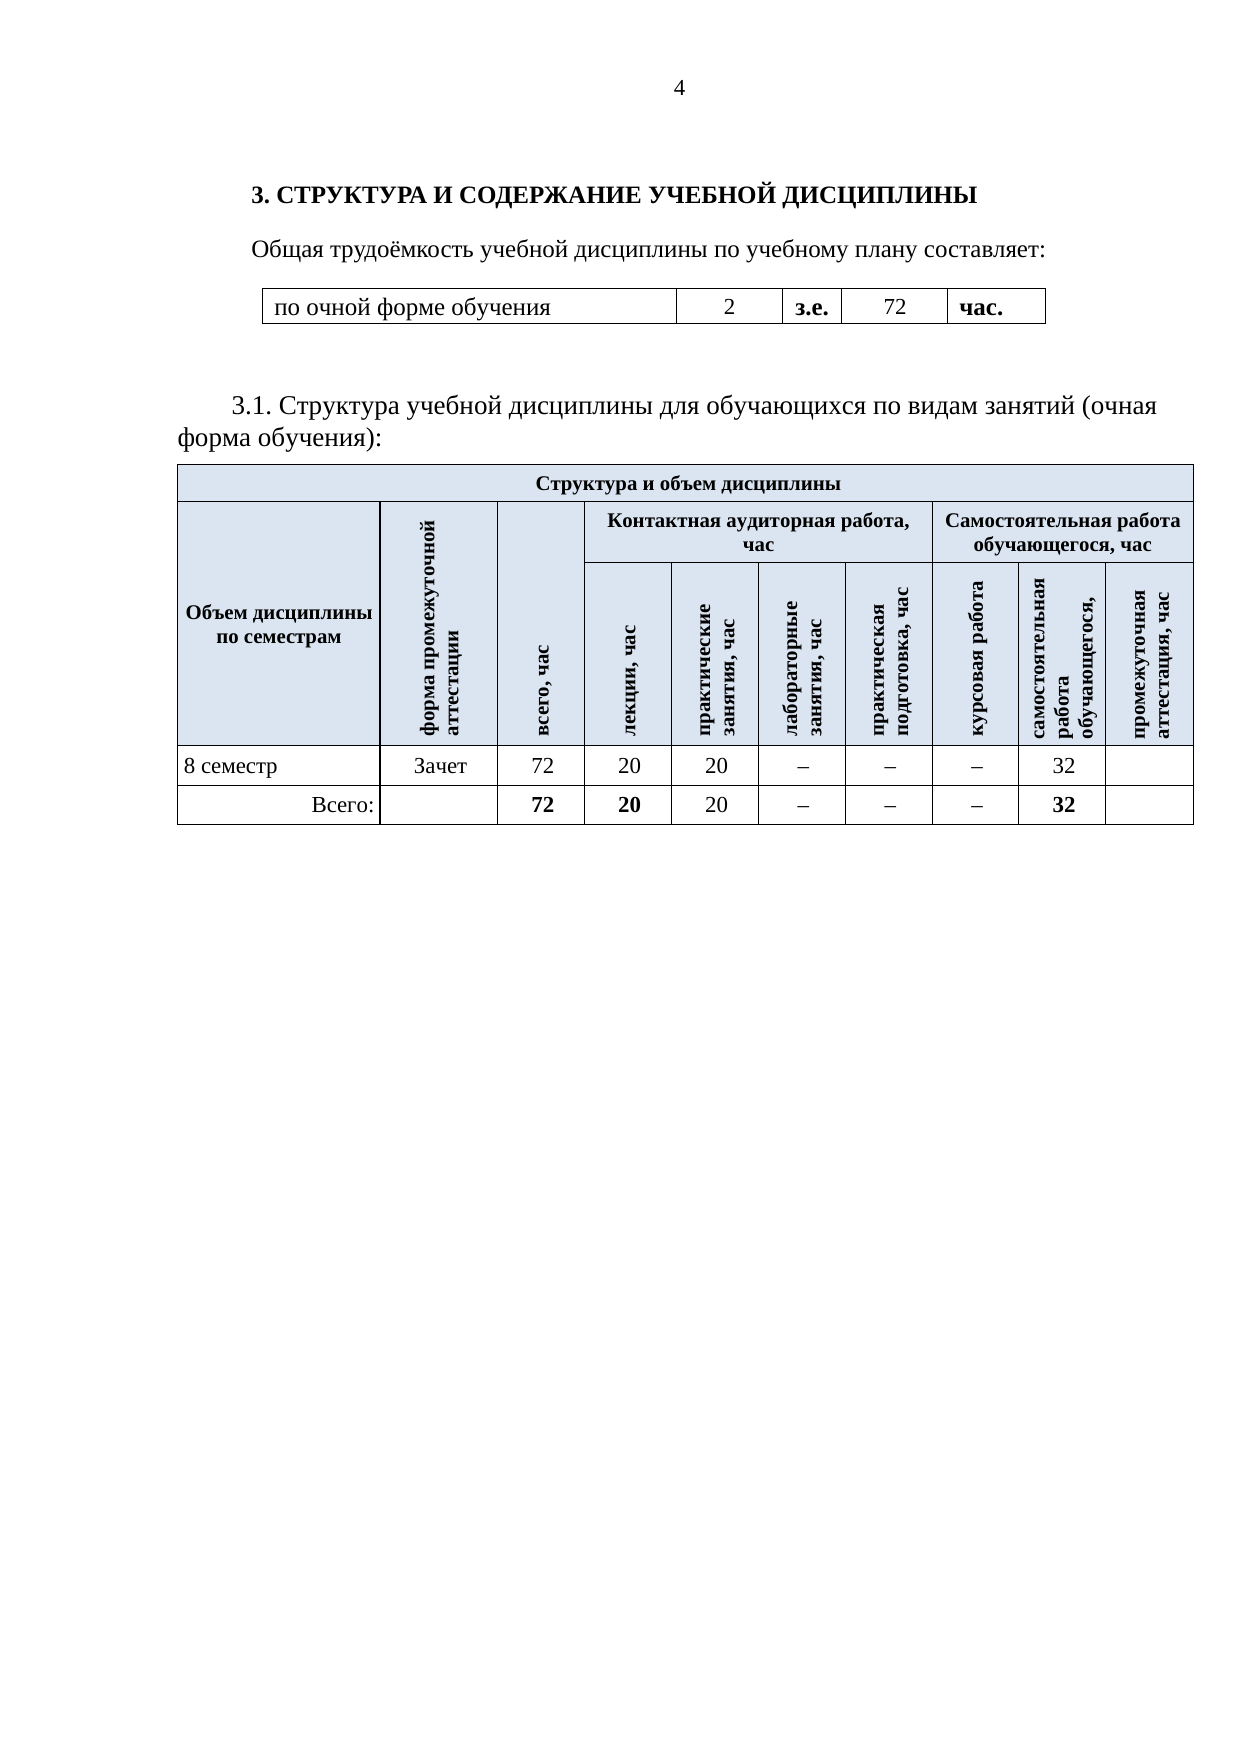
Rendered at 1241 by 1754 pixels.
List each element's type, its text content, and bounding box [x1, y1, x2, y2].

table_cell Самостоятельная работа обучающегося, час [933, 502, 1193, 562]
table_cell лабораторные занятия, час [759, 563, 845, 745]
table_cell – [759, 786, 845, 824]
table_cell всего, час [498, 502, 584, 745]
table_cell [1106, 786, 1193, 824]
table_cell курсовая работа [933, 563, 1018, 745]
subtitle 3.1. Структура учебной дисциплины для обучающихся по видам занятий (очная форма обучения): [177, 389, 1181, 452]
table_cell Объем дисциплины по семестрам [178, 502, 379, 745]
table_cell – [759, 746, 845, 784]
table_cell 20 [672, 786, 758, 824]
table_cell – [846, 746, 932, 784]
table_cell 72 [498, 746, 584, 784]
table_cell практическая подготовка, час [846, 563, 932, 745]
table_cell 20 [585, 746, 671, 784]
table_cell Всего: [178, 786, 379, 824]
subtitle 3. СТРУКТУРА И СОДЕРЖАНИЕ УЧЕБНОЙ ДИСЦИПЛИНЫ [177, 180, 1181, 209]
table_header 72 [842, 289, 947, 323]
table_cell 8 семестр [178, 746, 379, 784]
table_cell самостоятельная работа обучающегося, час [1019, 563, 1105, 745]
table_cell Зачет [381, 746, 497, 784]
table_cell Контактная аудиторная работа, час [585, 502, 932, 562]
table_cell [381, 786, 497, 824]
table_cell – [846, 786, 932, 824]
table_header з.е. [783, 289, 841, 323]
table_cell 20 [585, 786, 671, 824]
table_cell 32 [1019, 786, 1105, 824]
table_header 2 [677, 289, 782, 323]
table_cell практические занятия, час [672, 563, 758, 745]
table_cell 32 [1019, 746, 1105, 784]
table_header Структура и объем дисциплины [178, 465, 1193, 501]
table_cell – [933, 746, 1018, 784]
table_cell – [933, 786, 1018, 824]
table_cell 20 [672, 746, 758, 784]
table_header час. [948, 289, 1045, 323]
table_cell промежуточная аттестация, час [1106, 563, 1193, 745]
table_cell лекции, час [585, 563, 671, 745]
subtitle Общая трудоёмкость учебной дисциплины по учебному плану составляет: [177, 234, 1181, 263]
table_cell [1106, 746, 1193, 784]
table_cell форма промежуточной аттестации [381, 502, 497, 745]
table_cell 72 [498, 786, 584, 824]
table_header по очной форме обучения [263, 289, 676, 323]
